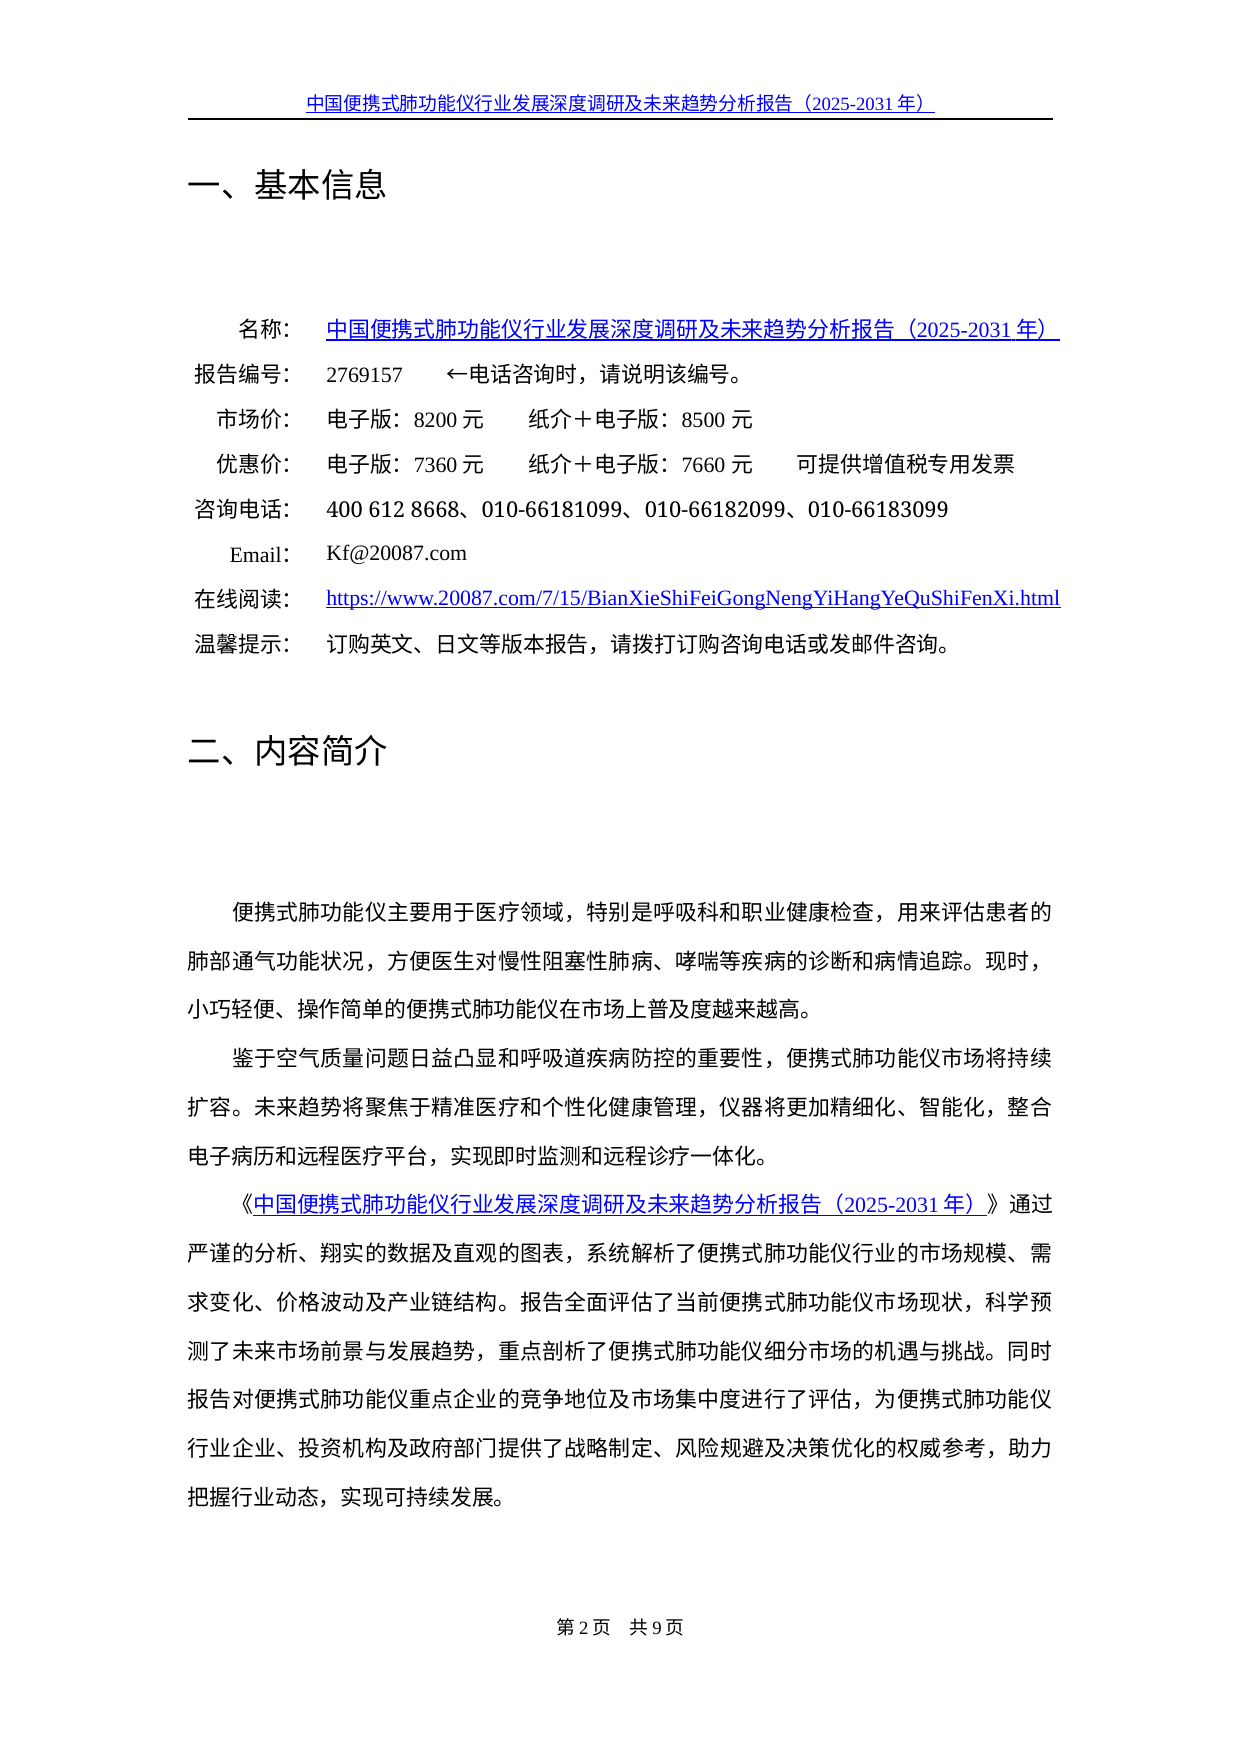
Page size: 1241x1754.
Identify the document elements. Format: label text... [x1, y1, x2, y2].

title 二、内容简介 [187, 717, 1053, 782]
table_cell 电子版：7360 元 纸介＋电子版：7660 元 可提供增值税专用发票 [315, 447, 1073, 492]
table_cell 400 612 8668、010-66181099、010-66182099、010-66183099 [315, 492, 1073, 537]
table_cell 咨询电话： [167, 492, 315, 537]
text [187, 894, 1053, 1512]
table_cell 订购英文、日文等版本报告，请拨打订购咨询电话或发邮件咨询。 [315, 627, 1073, 672]
table_cell 报告编号： [167, 357, 315, 402]
table_cell 优惠价： [167, 447, 315, 492]
table_header 名称： [167, 312, 315, 357]
title 一、基本信息 [187, 150, 1053, 215]
table_cell [315, 582, 1073, 627]
table_cell Email： [167, 537, 315, 582]
table_cell Kf@20087.com [315, 537, 1073, 582]
table_cell 市场价： [167, 402, 315, 447]
table_cell 2769157 ←电话咨询时，请说明该编号。 [315, 357, 1073, 402]
table_cell 温馨提示： [167, 627, 315, 672]
table_cell 电子版：8200 元 纸介＋电子版：8500 元 [315, 402, 1073, 447]
table_cell 在线阅读： [167, 582, 315, 627]
table_header 中国便携式肺功能仪行业发展深度调研及未来趋势分析报告（2025-2031年） [315, 312, 1073, 357]
